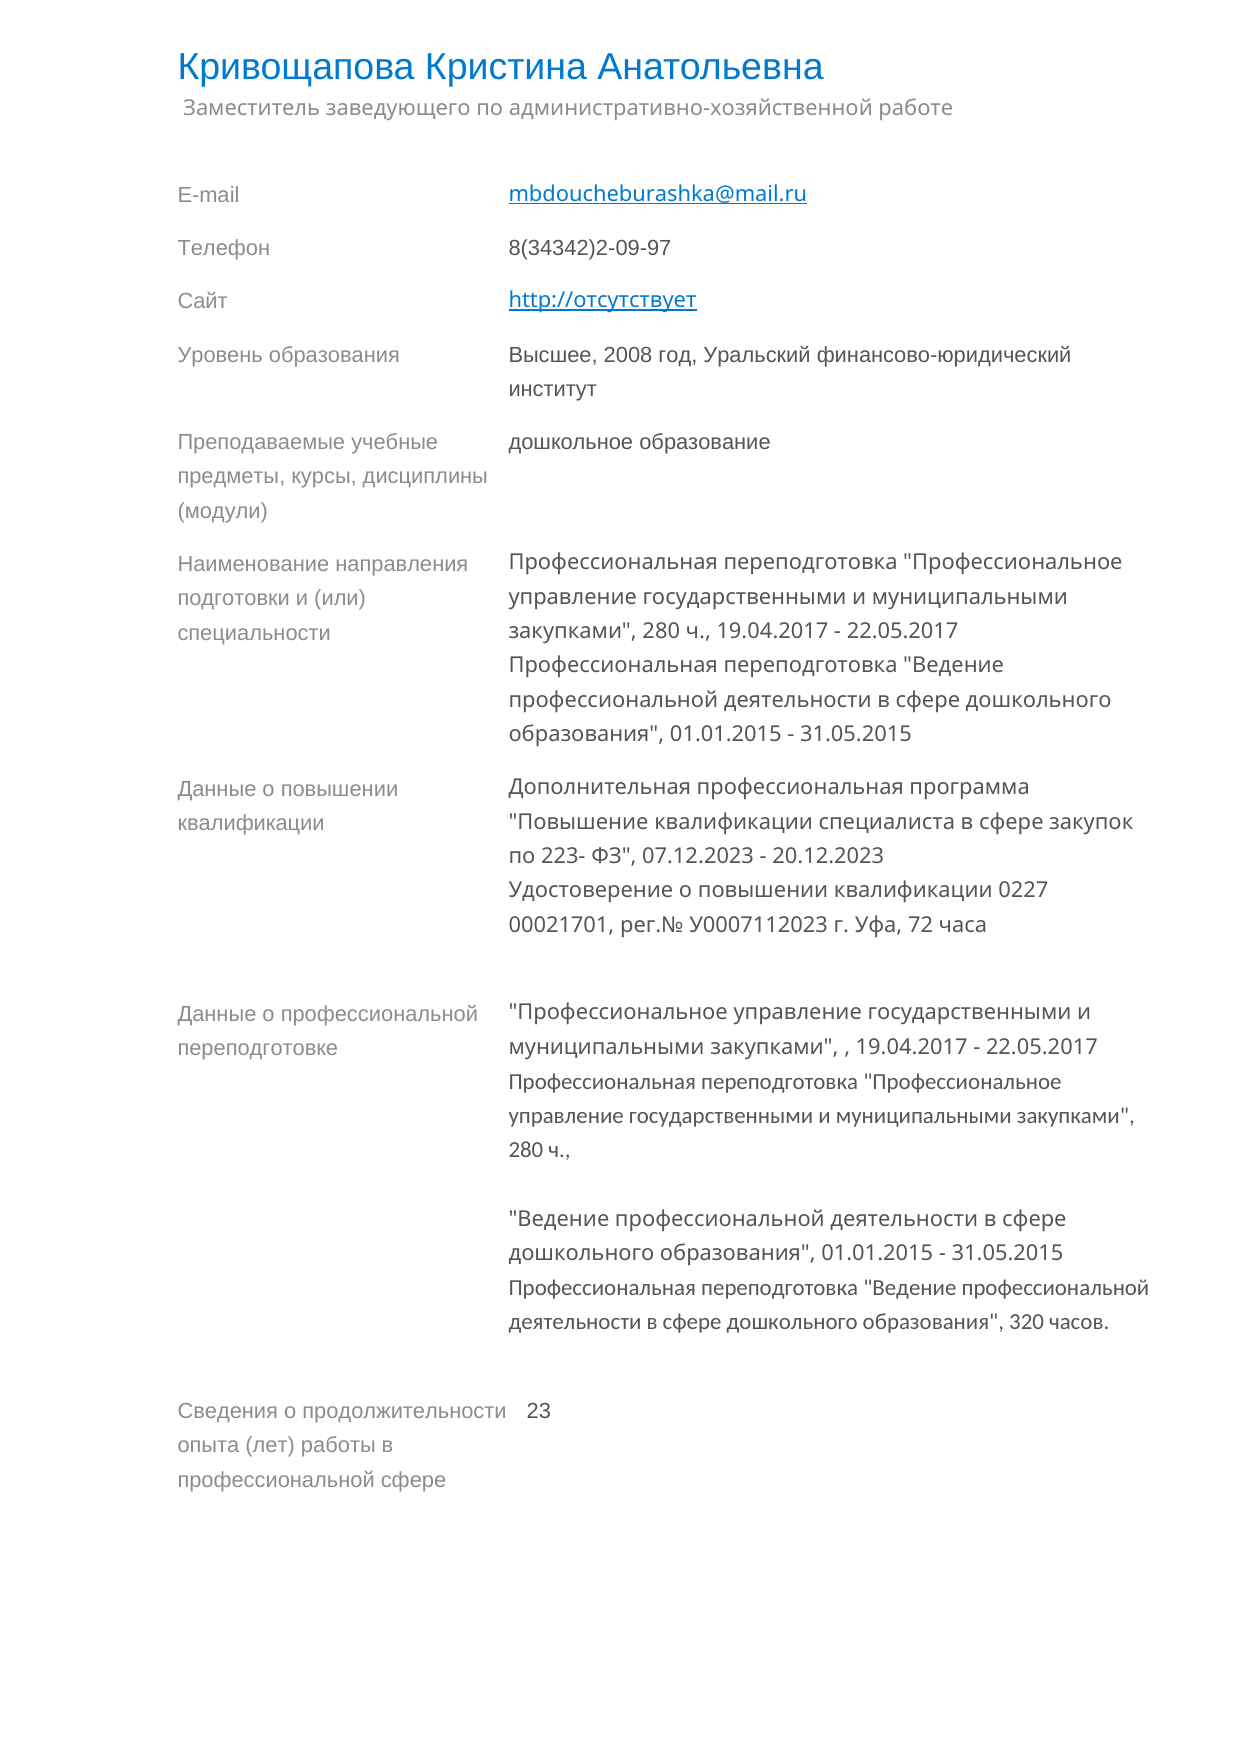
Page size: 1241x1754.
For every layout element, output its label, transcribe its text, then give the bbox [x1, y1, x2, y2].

table_cell 23 [508, 1389, 1152, 1510]
table_cell Уровень образования [177, 332, 508, 420]
table_cell 8(34342)2-09-97 [508, 226, 1152, 279]
text Заместитель заведующего по административно-хозяйственной работе [177, 87, 1152, 122]
table_cell Преподаваемые учебные предметы, курсы, дисциплины (модули) [177, 420, 508, 542]
table_cell Наименование направления подготовки и (или) специальности [177, 542, 508, 767]
table_header E-mail [177, 173, 508, 226]
text Кривощапова Кристина Анатольевна [177, 44, 1152, 87]
table_cell "Профессиональное управление государственными и муниципальными закупками", , 19.04.2017 - 22.05.2017 Профессиональная переподготовка "Профессиональное управление государственными и муниципальными закупками", 280 ч., "Ведение профессиональной деятельности в сфере дошкольного образования", 01.01.2015 - 31.05.2015 Профессиональная переподготовка "Ведение профессиональной деятельности в сфере дошкольного образования", 320 часов. [508, 992, 1152, 1388]
table_cell Данные о повышении квалификации [177, 767, 508, 992]
table_cell http://отсутствует [508, 279, 1152, 332]
table_cell Высшее, 2008 год, Уральский финансово-юридический институт [508, 332, 1152, 420]
table_cell Телефон [177, 226, 508, 279]
table_cell дошкольное образование [508, 420, 1152, 542]
table_cell Данные о профессиональной переподготовке [177, 992, 508, 1388]
table_cell Профессиональная переподготовка "Профессиональное управление государственными и муниципальными закупками", 280 ч., 19.04.2017 - 22.05.2017 Профессиональная переподготовка "Ведение профессиональной деятельности в сфере дошкольного образования", 01.01.2015 - 31.05.2015 [508, 542, 1152, 767]
table_cell Дополнительная профессиональная программа "Повышение квалификации специалиста в сфере закупок по 223- ФЗ", 07.12.2023 - 20.12.2023 Удостоверение о повышении квалификации 0227 00021701, рег.№ У0007112023 г. Уфа, 72 часа [508, 767, 1152, 992]
table_cell Сайт [177, 279, 508, 332]
table_header mbdoucheburashka@mail.ru [508, 173, 1152, 226]
table_cell Сведения о продолжительности опыта (лет) работы в профессиональной сфере [177, 1389, 508, 1510]
